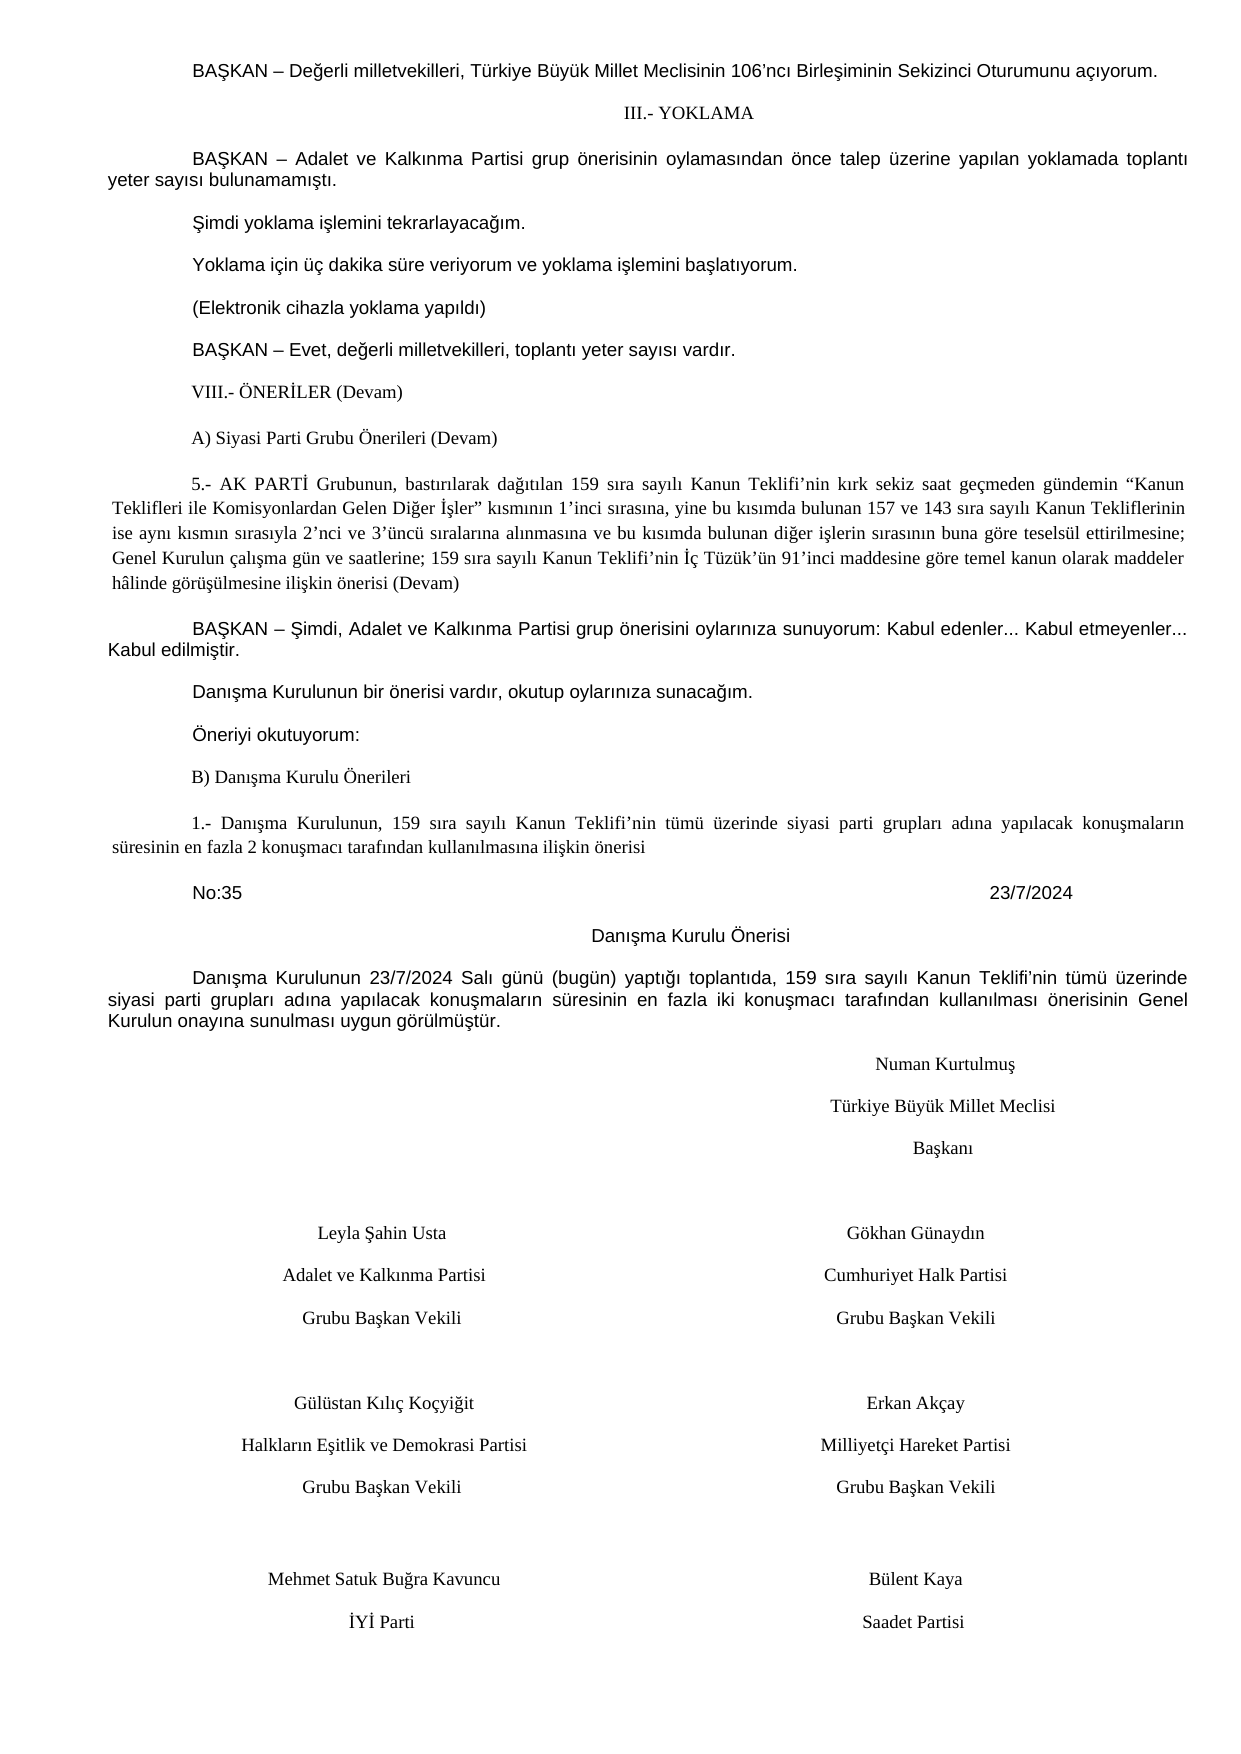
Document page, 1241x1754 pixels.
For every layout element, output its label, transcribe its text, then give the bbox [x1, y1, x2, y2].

text VIII.- ÖNERİLER (Devam) [112, 381, 1187, 403]
text Yoklama için üç dakika süre veriyorum ve yoklama işlemini başlatıyorum. [108, 254, 1189, 276]
text BAŞKAN – Değerli milletvekilleri, Türkiye Büyük Millet Meclisinin 106’ncı Birleşiminin Sekizinci Oturumunu açıyorum. [108, 60, 1189, 81]
text Danışma Kurulu Önerisi [108, 924, 1189, 946]
text Numan Kurtulmuş [108, 1052, 1189, 1074]
text Leyla Şahin Usta Gökhan Günaydın [108, 1222, 1189, 1243]
text Şimdi yoklama işlemini tekrarlayacağım. [108, 212, 1189, 233]
text A) Siyasi Parti Grubu Önerileri (Devam) [112, 427, 1187, 448]
text Başkanı [108, 1137, 1189, 1159]
text 5.- AK PARTİ Grubunun, bastırılarak dağıtılan 159 sıra sayılı Kanun Teklifi’nin kırk sekiz saat geçmeden gündemin “Kanun Teklifleri ile Komisyonlardan Gelen Diğer İşler” kısmının 1’inci sırasına, yine bu kısımda bulunan 157 ve 143 sıra sayılı Kanun Tekliflerinin ise aynı kısmın sırasıyla 2’nci ve 3’üncü sıralarına alınmasına ve bu kısımda bulunan diğer işlerin sırasının buna göre teselsül ettirilmesine; Genel Kurulun çalışma gün ve saatlerine; 159 sıra sayılı Kanun Teklifi’nin İç Tüzük’ün 91’inci maddesine göre temel kanun olarak maddeler hâlinde görüşülmesine ilişkin önerisi (Devam) [112, 472, 1187, 593]
text Gülüstan Kılıç Koçyiğit Erkan Akçay [108, 1392, 1189, 1413]
text Öneriyi okutuyorum: [108, 724, 1189, 745]
text No:35 23/7/2024 [108, 882, 1189, 904]
text Halkların Eşitlik ve Demokrasi Partisi Milliyetçi Hareket Partisi [103, 1434, 1189, 1456]
text Danışma Kurulunun bir önerisi vardır, okutup oylarınıza sunacağım. [108, 681, 1189, 703]
text Grubu Başkan Vekili Grubu Başkan Vekili [108, 1307, 1189, 1328]
text İYİ Parti Saadet Partisi [108, 1611, 1189, 1632]
text (Elektronik cihazla yoklama yapıldı) [108, 296, 1189, 318]
text BAŞKAN – Şimdi, Adalet ve Kalkınma Partisi grup önerisini oylarınıza sunuyorum: Kabul edenler... Kabul etmeyenler... Kabul edilmiştir. [108, 617, 1189, 660]
text Grubu Başkan Vekili Grubu Başkan Vekili [108, 1476, 1189, 1498]
text BAŞKAN – Evet, değerli milletvekilleri, toplantı yeter sayısı vardır. [108, 339, 1189, 360]
text Adalet ve Kalkınma Partisi Cumhuriyet Halk Partisi [108, 1264, 1189, 1286]
text III.- YOKLAMA [112, 102, 1187, 124]
text Danışma Kurulunun 23/7/2024 Salı günü (bugün) yaptığı toplantıda, 159 sıra sayılı Kanun Teklifi’nin tümü üzerinde siyasi parti grupları adına yapılacak konuşmaların süresinin en fazla iki konuşmacı tarafından kullanılması önerisinin Genel Kurulun onayına sunulması uygun görülmüştür. [108, 967, 1189, 1032]
text Mehmet Satuk Buğra Kavuncu Bülent Kaya [103, 1568, 1189, 1590]
text Türkiye Büyük Millet Meclisi [108, 1095, 1189, 1116]
text BAŞKAN – Adalet ve Kalkınma Partisi grup önerisinin oylamasından önce talep üzerine yapılan yoklamada toplantı yeter sayısı bulunamamıştı. [108, 148, 1189, 191]
text 1.- Danışma Kurulunun, 159 sıra sayılı Kanun Teklifi’nin tümü üzerinde siyasi parti grupları adına yapılacak konuşmaların süresinin en fazla 2 konuşmacı tarafından kullanılmasına ilişkin önerisi [112, 812, 1187, 858]
text B) Danışma Kurulu Önerileri [112, 766, 1187, 788]
